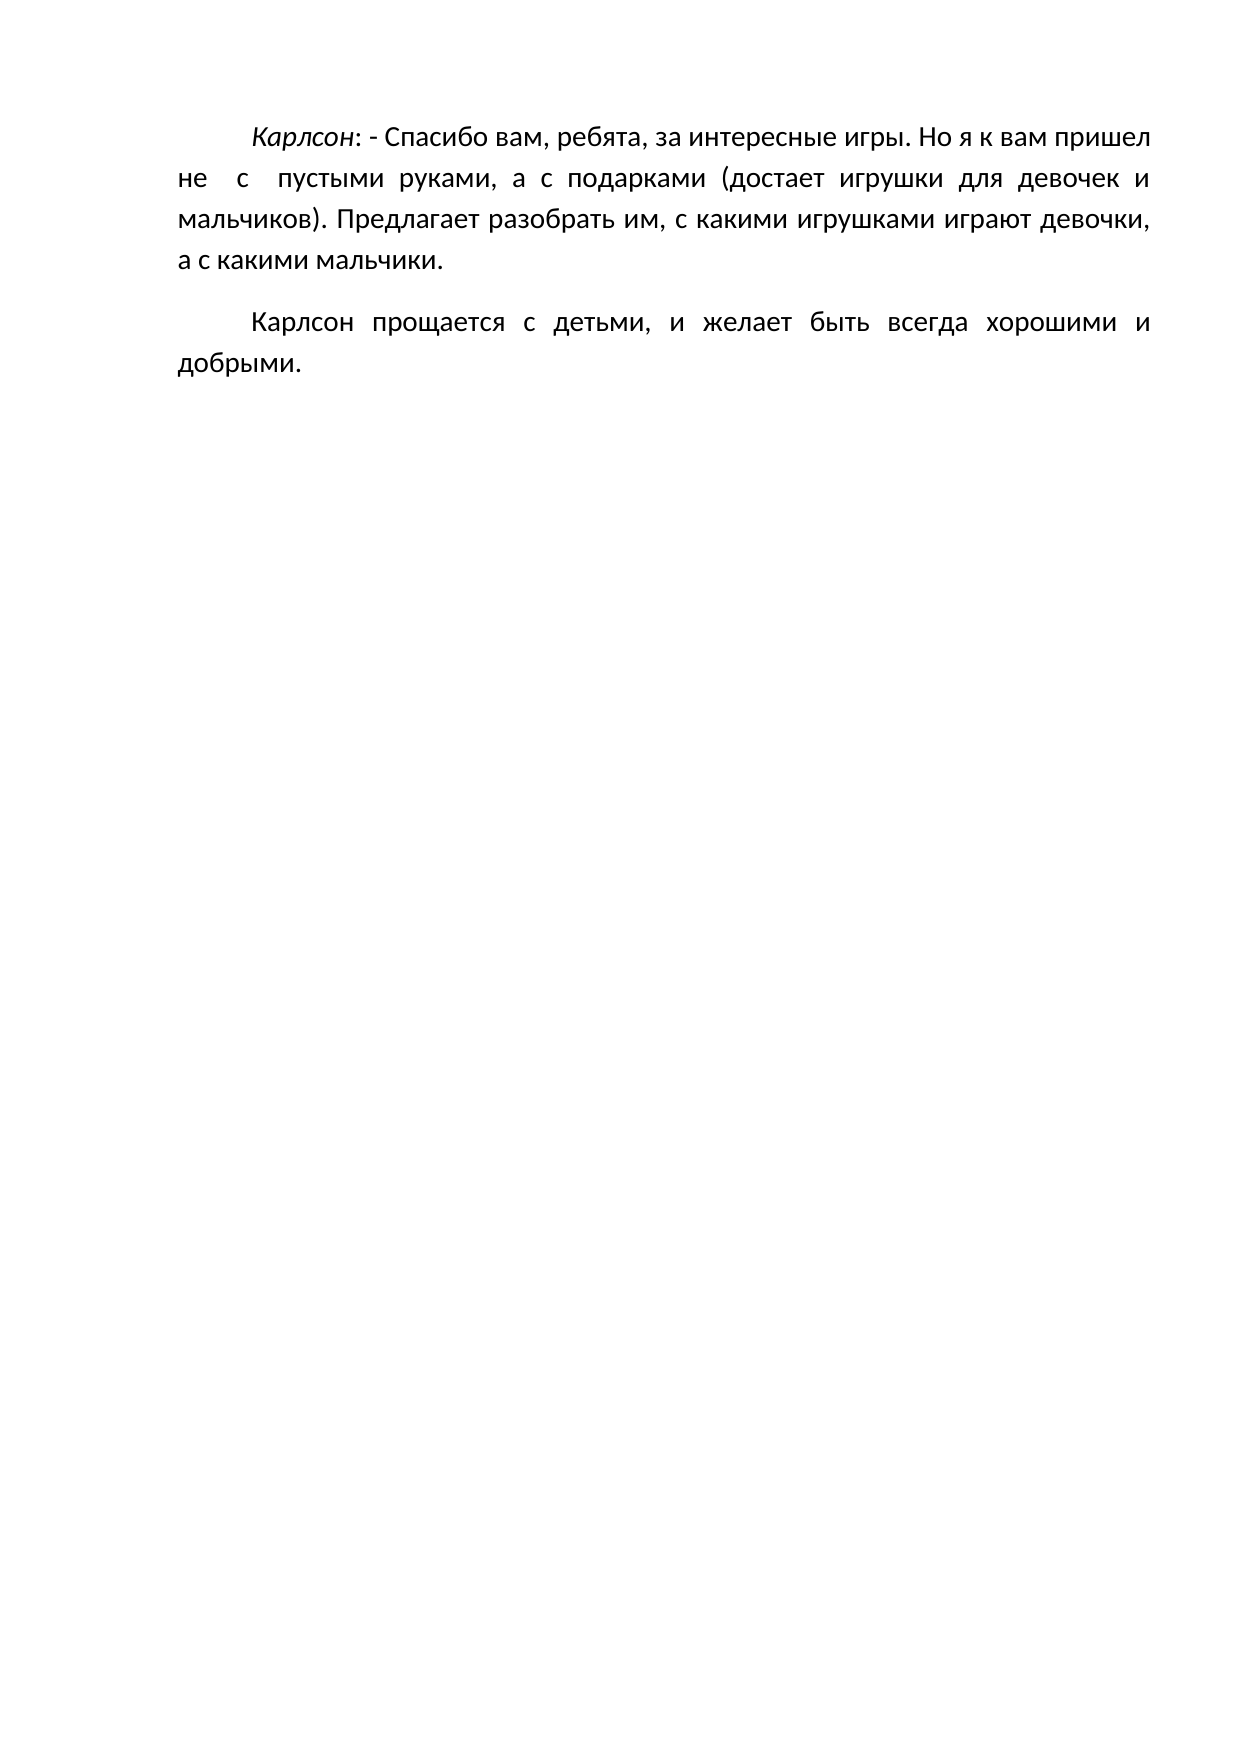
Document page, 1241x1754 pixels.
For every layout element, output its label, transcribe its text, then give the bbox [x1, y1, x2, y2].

text Карлсон прощается с детьми, и желает быть всегда хорошими и добрыми. [177, 303, 1152, 379]
text Карлсон: - Спасибо вам, ребята, за интересные игры. Но я к вам пришел не с пустыми руками, а с подарками (достает игрушки для девочек и мальчиков). Предлагает разобрать им, с какими игрушками играют девочки, а с какими мальчики. [177, 118, 1152, 277]
